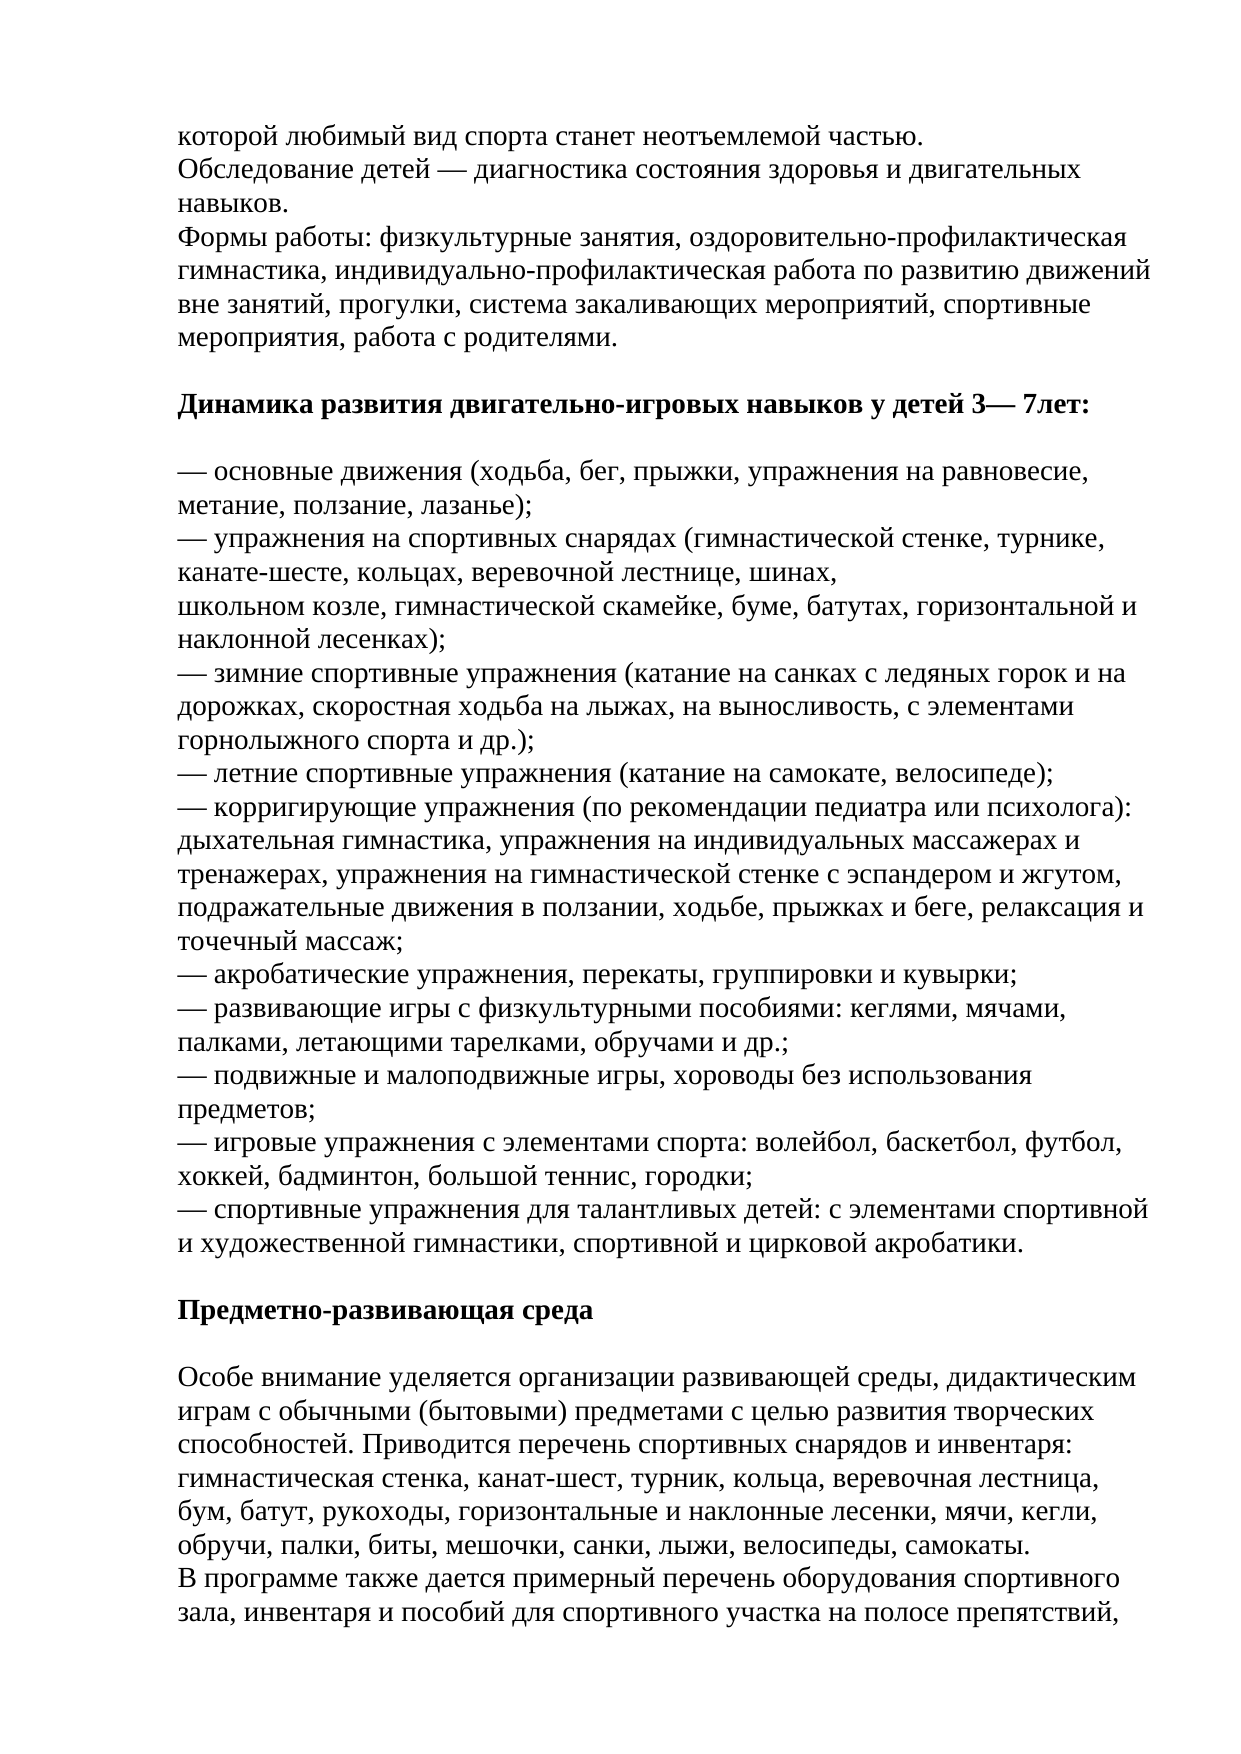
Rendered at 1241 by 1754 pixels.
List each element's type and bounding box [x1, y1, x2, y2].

text [177, 118, 1152, 1627]
